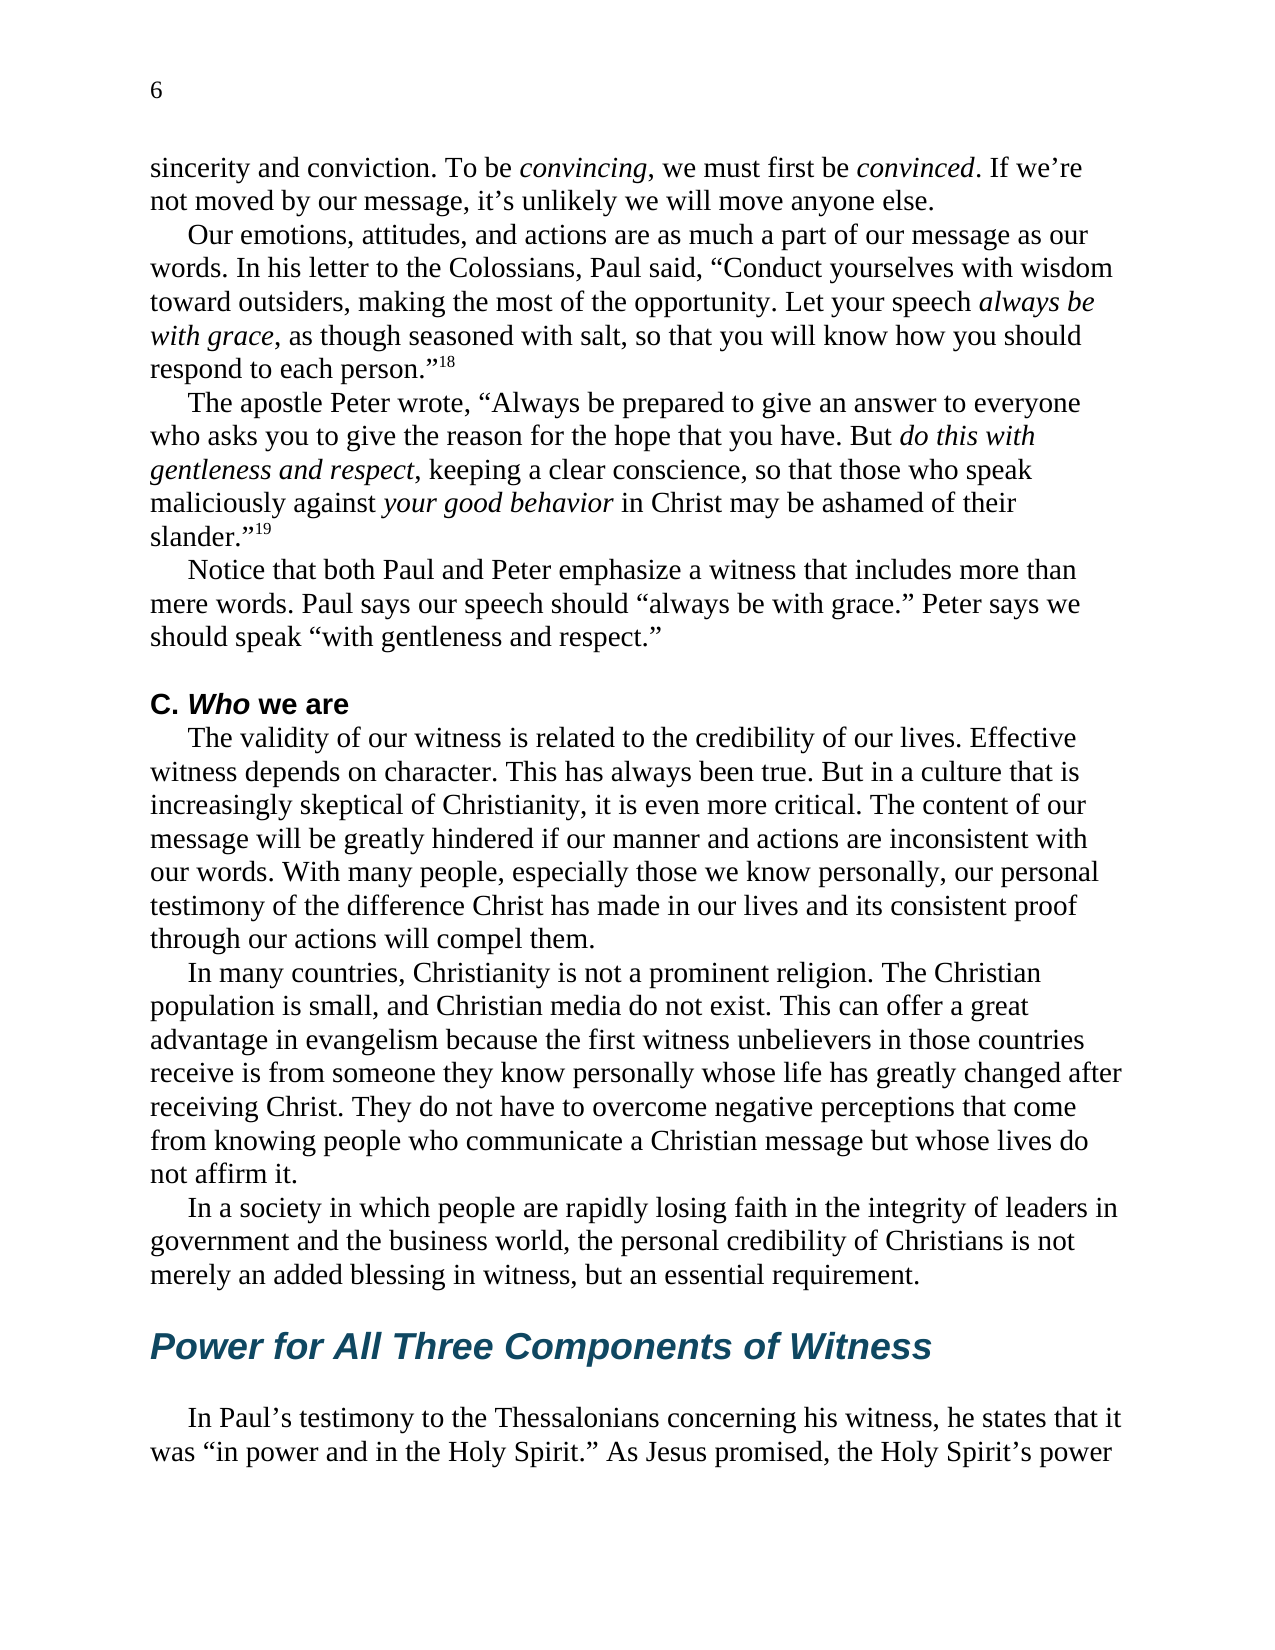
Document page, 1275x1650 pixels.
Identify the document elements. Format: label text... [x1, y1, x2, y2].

text In many countries, Christianity is not a prominent religion. The Christian population is small, and Christian media do not exist. This can offer a great advantage in evangelism because the first witness unbelievers in those countries receive is from someone they know personally whose life has greatly changed after receiving Christ. They do not have to overcome negative perceptions that come from knowing people who communicate a Christian message but whose lives do not affirm it. [150, 955, 1125, 1190]
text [150, 1401, 1125, 1468]
text Notice that both Paul and Peter emphasize a witness that includes more than mere words. Paul says our speech should “always be with grace.” Peter says we should speak “with gentleness and respect.” [150, 552, 1125, 653]
text Power for All Three Components of Witness [150, 1324, 1125, 1367]
text In a society in which people are rapidly losing faith in the integrity of leaders in government and the business world, the personal credibility of Christians is not merely an added blessing in witness, but an essential requirement. [150, 1190, 1125, 1290]
text The validity of our witness is related to the credibility of our lives. Effective witness depends on character. This has always been true. But in a culture that is increasingly skeptical of Christianity, it is even more critical. The content of our message will be greatly hindered if our manner and actions are inconsistent with our words. With many people, especially those we know personally, our personal testimony of the difference Christ has made in our lives and its consistent proof through our actions will compel them. [150, 720, 1125, 955]
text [150, 150, 1125, 217]
text Our emotions, attitudes, and actions are as much a part of our message as our words. In his letter to the Colossians, Paul said, “Conduct yourselves with wisdom toward outsiders, making the most of the opportunity. Let your speech always be with grace, as though seasoned with salt, so that you will know how you should respond to each person.” [150, 217, 1125, 385]
text The apostle Peter wrote, “Always be prepared to give an answer to everyone who asks you to give the reason for the hope that you have. But do this with gentleness and respect, keeping a clear conscience, so that those who speak maliciously against your good behavior in Christ may be ashamed of their slander.” [150, 385, 1125, 552]
text C. Who we are [150, 687, 1125, 720]
